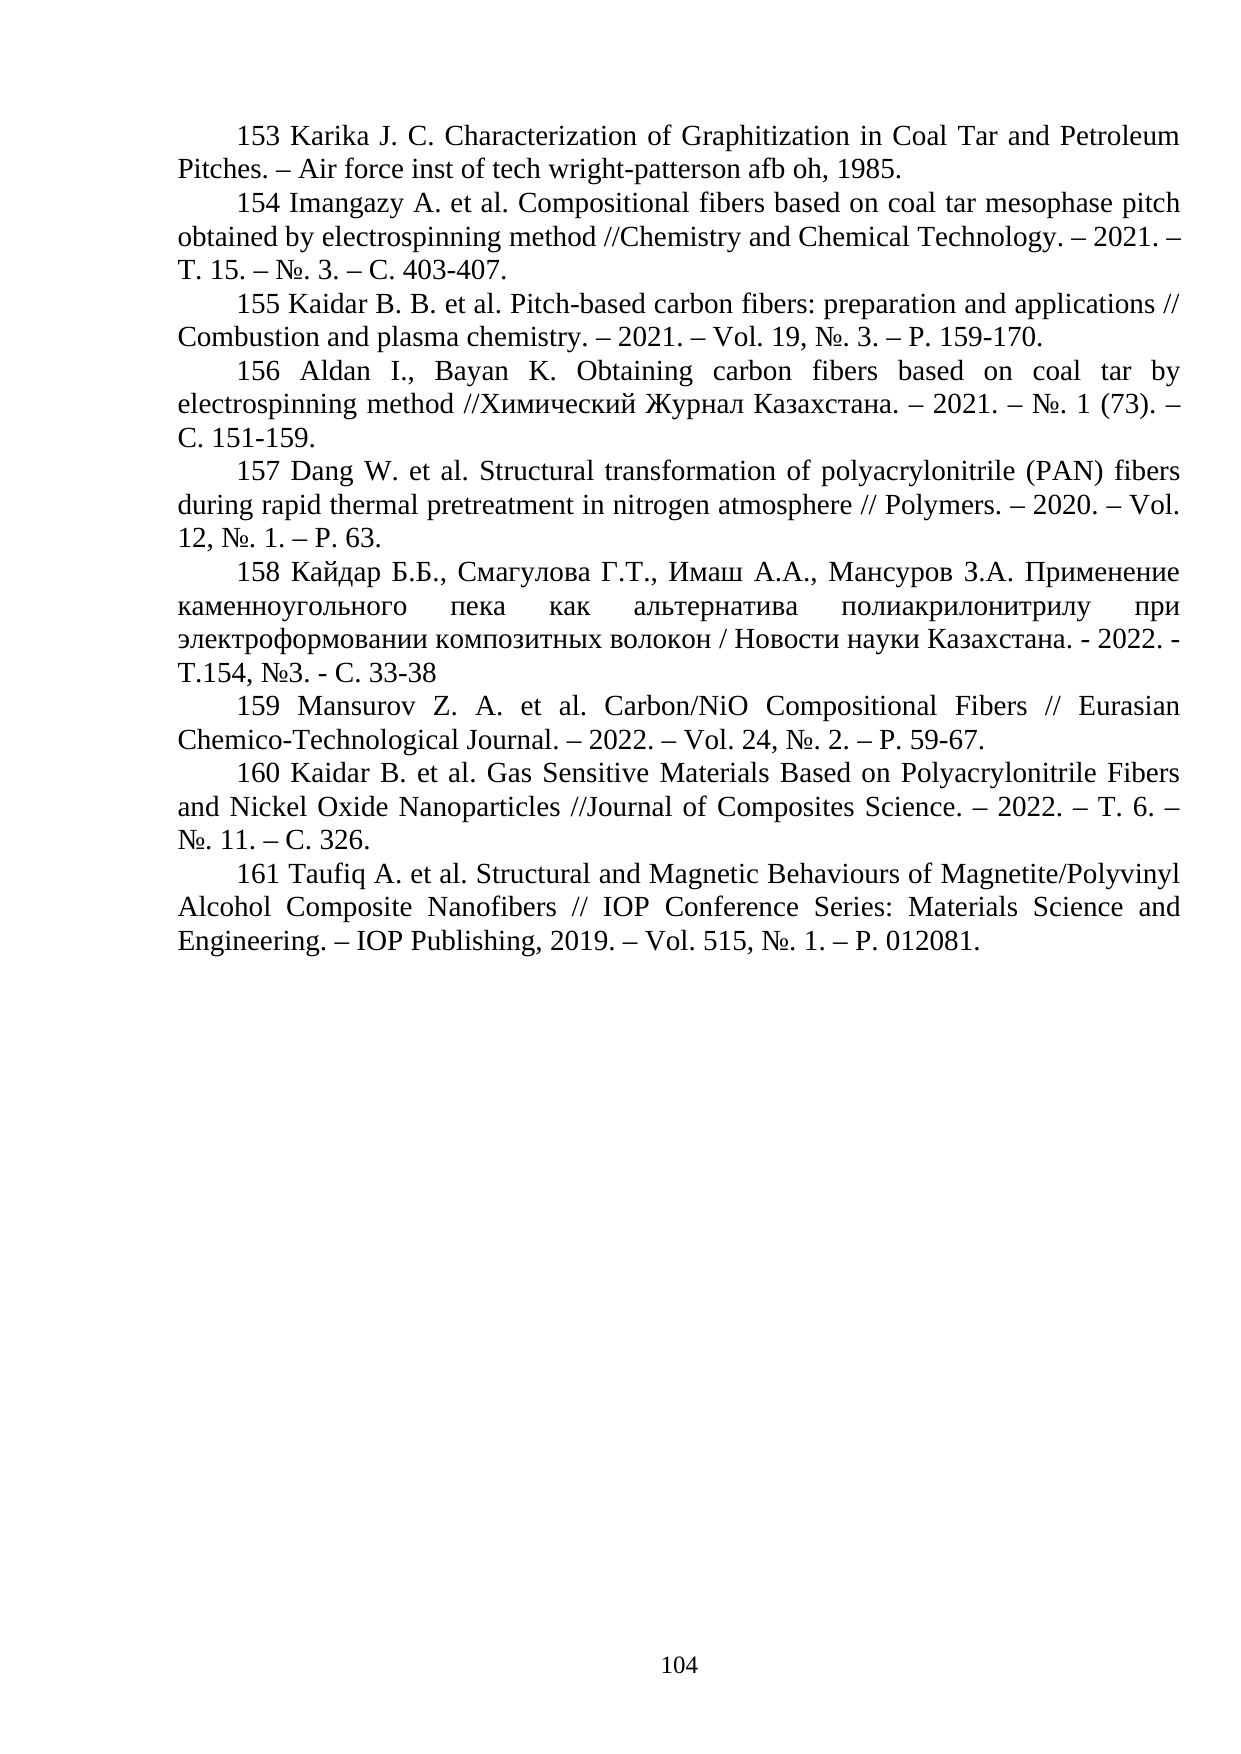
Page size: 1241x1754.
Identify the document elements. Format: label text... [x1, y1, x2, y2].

text 156 Aldan I., Bayan K. Obtaining carbon fibers based on coal tar by electrospinning method //Химический Журнал Казахстана. – 2021. – №. 1 (73). – С. 151-159. [177, 353, 1181, 453]
text 158 Кайдар Б.Б., Смагулова Г.Т., Имаш А.А., Мансуров З.А. Применение каменноугольного пека как альтернатива полиакрилонитрилу при электроформовании композитных волокон / Новости науки Казахстана. - 2022. - Т.154, №3. - С. 33-38 [177, 554, 1181, 688]
text 154 Imangazy A. et al. Compositional fibers based on coal tar mesophase pitch obtained by electrospinning method //Chemistry and Chemical Technology. – 2021. – Т. 15. – №. 3. – С. 403-407. [177, 185, 1181, 286]
text 159 Mansurov Z. A. et al. Carbon/NiO Compositional Fibers // Eurasian Chemico-Technological Journal. – 2022. – Vol. 24, №. 2. – P. 59-67. [177, 688, 1181, 755]
text 155 Kaidar B. B. et al. Pitch-based carbon fibers: preparation and applications // Combustion and plasma chemistry. – 2021. – Vol. 19, №. 3. – P. 159-170. [177, 286, 1181, 353]
text 157 Dang W. et al. Structural transformation of polyacrylonitrile (PAN) fibers during rapid thermal pretreatment in nitrogen atmosphere // Polymers. – 2020. – Vol. 12, №. 1. – P. 63. [177, 453, 1181, 554]
text 161 Taufiq A. et al. Structural and Magnetic Behaviours of Magnetite/Polyvinyl Alcohol Composite Nanofibers // IOP Conference Series: Materials Science and Engineering. – IOP Publishing, 2019. – Vol. 515, №. 1. – P. 012081. [177, 856, 1181, 957]
text 160 Kaidar B. et al. Gas Sensitive Materials Based on Polyacrylonitrile Fibers and Nickel Oxide Nanoparticles //Journal of Composites Science. – 2022. – Т. 6. – №. 11. – С. 326. [177, 755, 1181, 856]
text 153 Karika J. C. Characterization of Graphitization in Coal Tar and Petroleum Pitches. – Air force inst of tech wright-patterson afb oh, 1985. [177, 118, 1181, 185]
